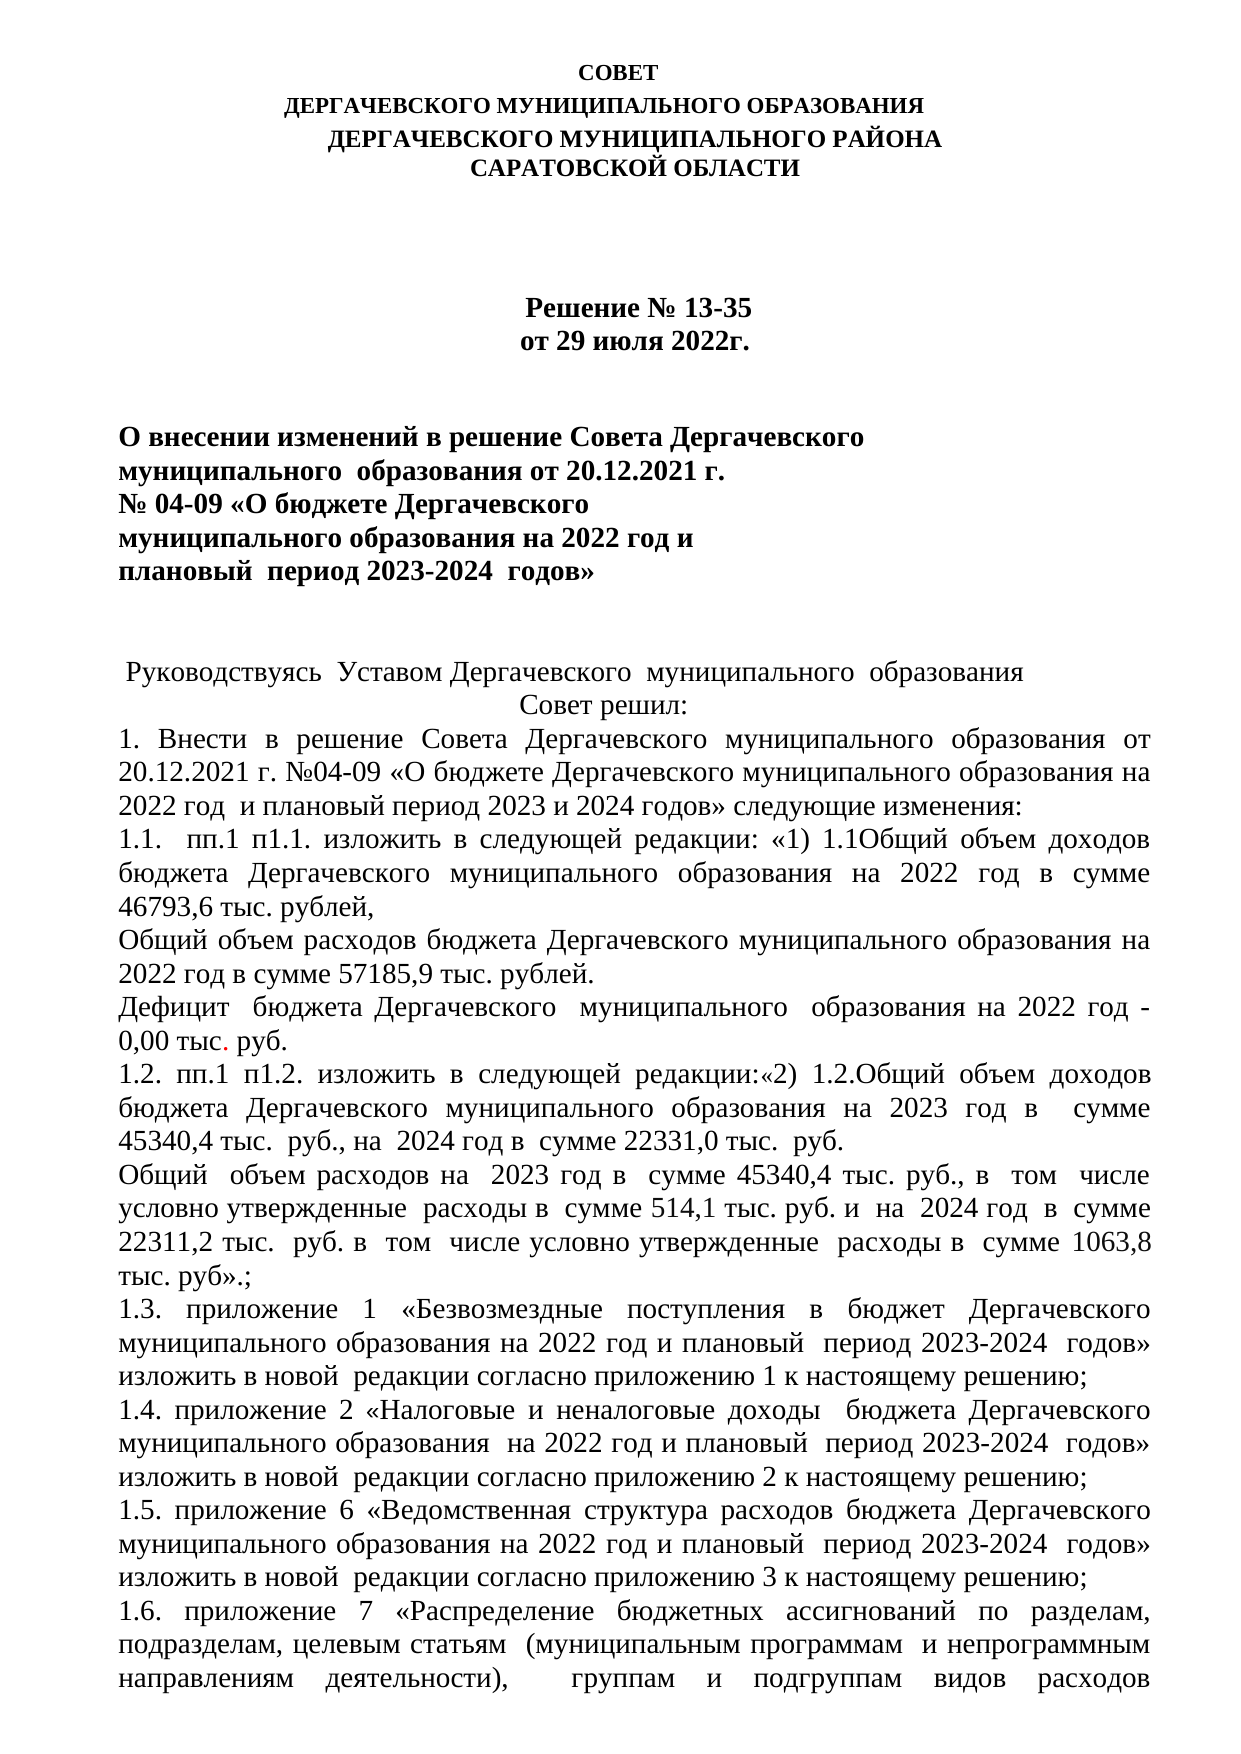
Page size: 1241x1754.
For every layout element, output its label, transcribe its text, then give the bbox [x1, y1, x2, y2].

text Руководствуясь Уставом Дергачевского муниципального образования [118, 654, 1152, 687]
text Дефицит бюджета Дергачевского муниципального образования на 2022 год -0,00 тыс. руб. [118, 989, 1152, 1056]
text ДЕРГАЧЕВСКОГО МУНИЦИПАЛЬНОГО РАЙОНА [118, 124, 1152, 153]
text Общий объем расходов на 2023 год в сумме 45340,4 тыс. руб., в том числе условно утвержденные расходы в сумме 514,1 тыс. руб. и на 2024 год в сумме 22311,2 тыс. руб. в том числе условно утвержденные расходы в сумме 1063,8 тыс. руб».; [118, 1157, 1152, 1291]
text 1.3. приложение 1 «Безвозмездные поступления в бюджет Дергачевского муниципального образования на 2022 год и плановый период 2023-2024 годов» изложить в новой редакции согласно приложению 1 к настоящему решению; [118, 1291, 1152, 1392]
title от 29 июля 2022г. [118, 323, 1152, 357]
text № 04-09 «О бюджете Дергачевского [118, 486, 1152, 520]
subtitle СОВЕТ [118, 59, 1152, 86]
text О внесении изменений в решение Совета Дергачевского [118, 419, 1152, 453]
text 1.4. приложение 2 «Налоговые и неналоговые доходы бюджета Дергачевского муниципального образования на 2022 год и плановый период 2023-2024 годов» изложить в новой редакции согласно приложению 2 к настоящему решению; [118, 1392, 1152, 1492]
text Общий объем расходов бюджета Дергачевского муниципального образования на 2022 год в сумме 57185,9 тыс. рублей. [118, 922, 1152, 989]
text 1.1. пп.1 п1.1. изложить в следующей редакции: «1) 1.1Общий объем доходов бюджета Дергачевского муниципального образования на 2022 год в сумме 46793,6 тыс. рублей, [118, 822, 1152, 922]
title Решение № 13-35 [118, 290, 1152, 323]
text 1.5. приложение 6 «Ведомственная структура расходов бюджета Дергачевского муниципального образования на 2022 год и плановый период 2023-2024 годов» изложить в новой редакции согласно приложению 3 к настоящему решению; [118, 1492, 1152, 1593]
text САРАТОВСКОЙ ОБЛАСТИ [118, 153, 1152, 182]
text муниципального образования на 2022 год и [118, 520, 1152, 553]
text Совет решил: [118, 687, 1152, 721]
subtitle ДЕРГАЧЕВСКОГО МУНИЦИПАЛЬНОГО ОБРАЗОВАНИЯ [118, 92, 1152, 118]
text 1. Внести в решение Совета Дергачевского муниципального образования от 20.12.2021 г. №04-09 «О бюджете Дергачевского муниципального образования на 2022 год и плановый период 2023 и 2024 годов» следующие изменения: [118, 721, 1152, 822]
text 1.2. пп.1 п1.2. изложить в следующей редакции:«2) 1.2.Общий объем доходов бюджета Дергачевского муниципального образования на 2023 год в сумме 45340,4 тыс. руб., на 2024 год в сумме 22331,0 тыс. руб. [118, 1056, 1152, 1157]
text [118, 1593, 1152, 1694]
text плановый период 2023-2024 годов» [118, 553, 1152, 587]
text муниципального образования от 20.12.2021 г. [118, 453, 1152, 486]
